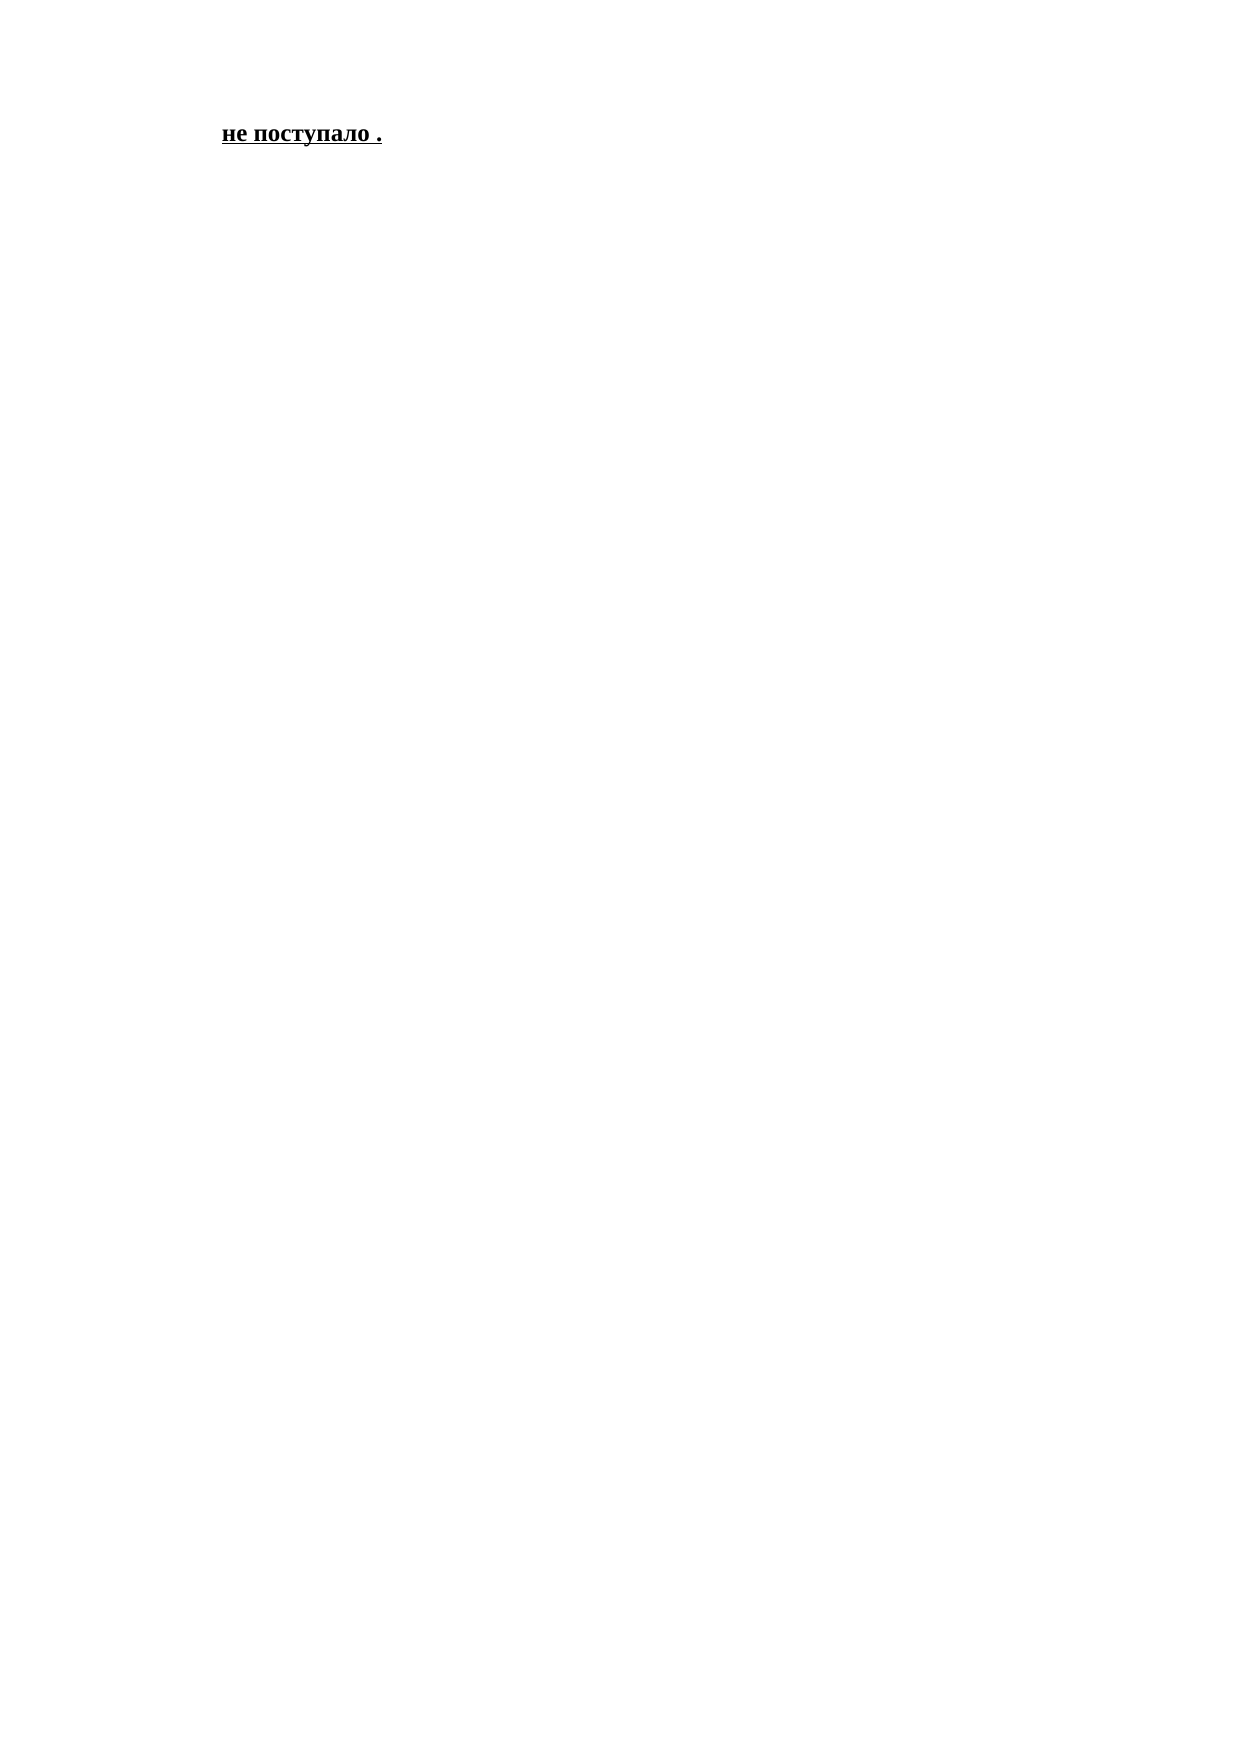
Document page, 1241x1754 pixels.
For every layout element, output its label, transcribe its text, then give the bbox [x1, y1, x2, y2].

text не поступало . [148, 118, 1181, 147]
